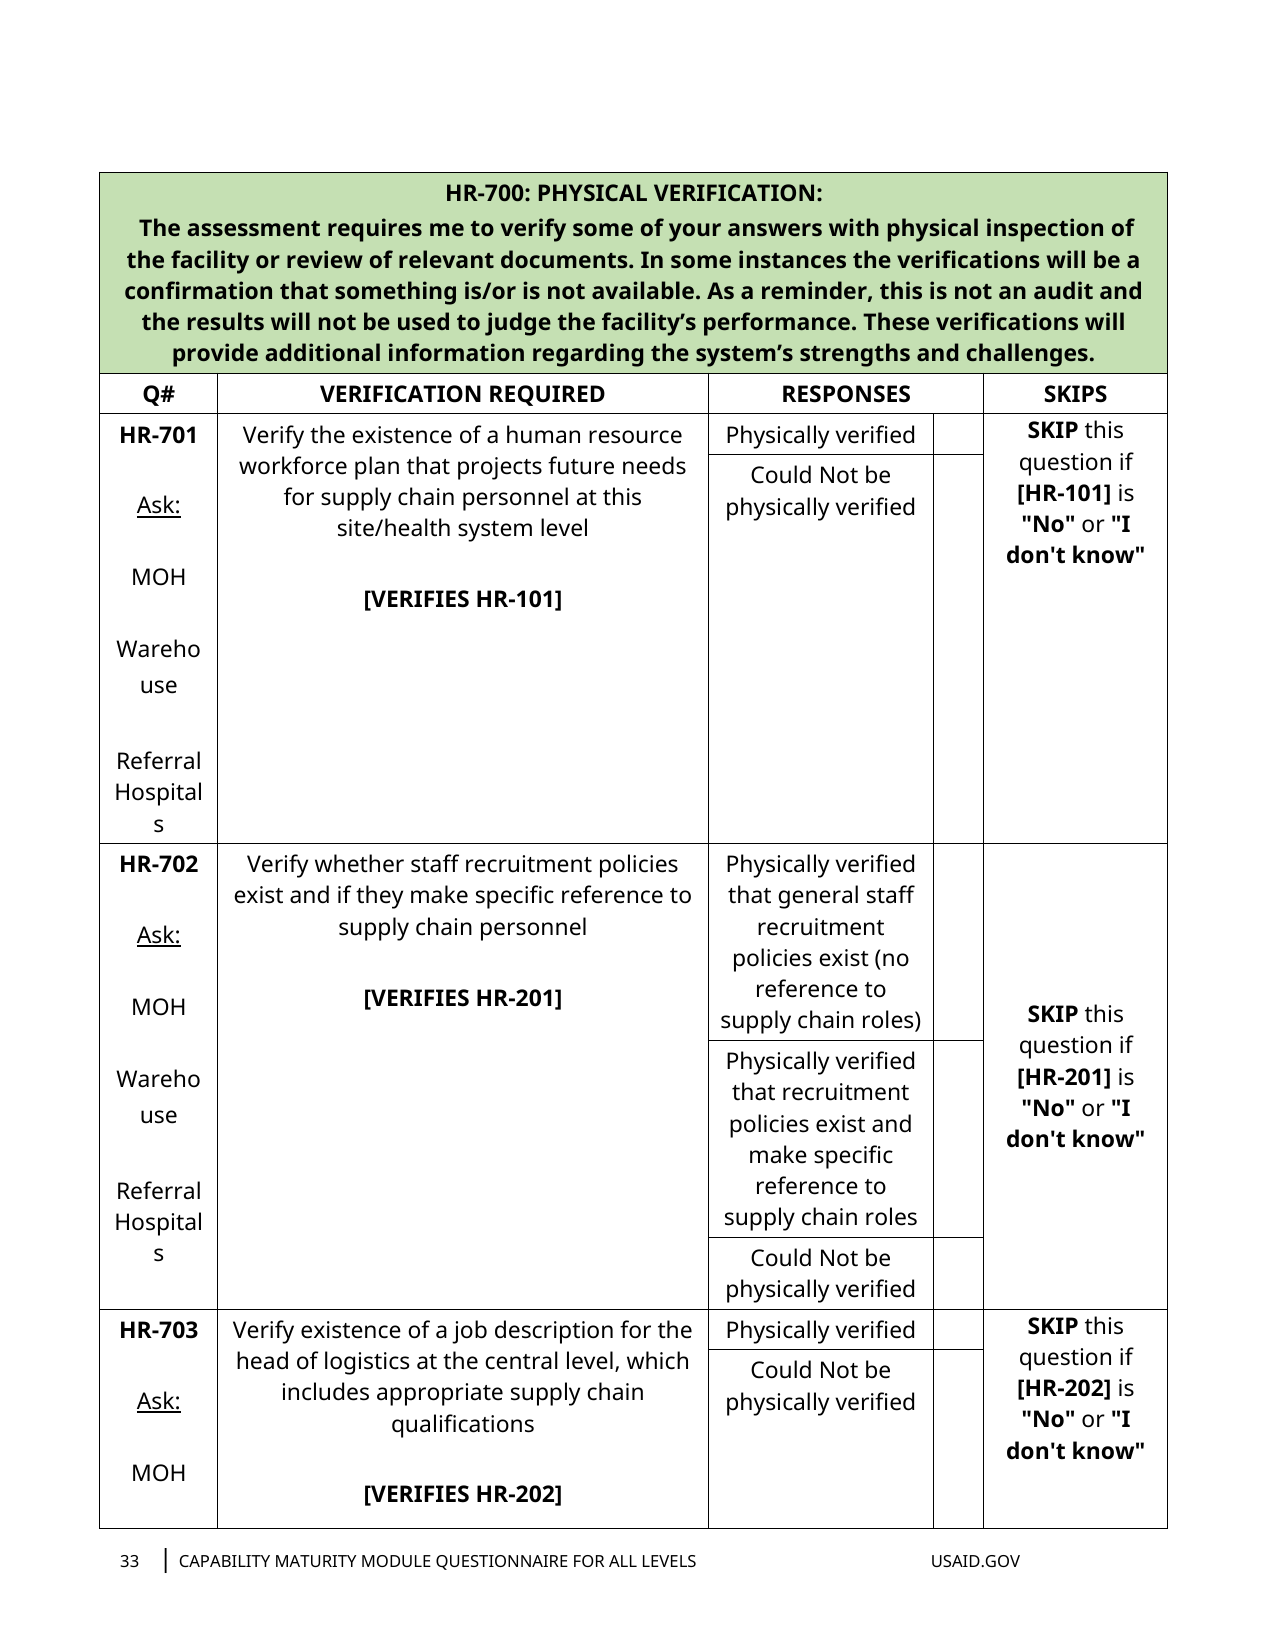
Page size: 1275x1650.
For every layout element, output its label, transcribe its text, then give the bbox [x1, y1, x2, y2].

table_cell [934, 1041, 983, 1237]
table_cell [934, 1310, 983, 1349]
table_cell Verify whether staff recruitment policies exist and if they make specific reference to supply chain personnel [VERIFIES HR-201] [218, 844, 708, 1309]
table_cell HR-701 Ask: MOH Warehouse Referral Hospitals [100, 414, 217, 843]
table_cell Physically verified [709, 414, 933, 454]
table_cell [934, 455, 983, 843]
table_cell Verify existence of a job description for the head of logistics at the central level, which includes appropriate supply chain qualifications [VERIFIES HR-202] [218, 1310, 708, 1528]
table_cell HR-702 Ask: MOH Warehouse Referral Hospitals [100, 844, 217, 1309]
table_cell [709, 1350, 933, 1528]
table_cell Physically verified that general staff recruitment policies exist (no reference to supply chain roles) [709, 844, 933, 1040]
table_cell SKIP this question if [HR-201] is "No" or "I don't know" [984, 844, 1167, 1309]
table_cell Q# [100, 374, 217, 413]
table_cell [934, 414, 983, 454]
table_cell [934, 1350, 983, 1528]
table_cell Could Not be physically verified [709, 1238, 933, 1309]
table_cell Physically verified that recruitment policies exist and make specific reference to supply chain roles [709, 1041, 933, 1237]
table_cell Verify the existence of a human resource workforce plan that projects future needs for supply chain personnel at this site/health system level [VERIFIES HR-101] [218, 414, 708, 843]
table_cell [934, 1238, 983, 1309]
table_cell SKIP this question if [HR-101] is "No" or "I don't know" [984, 414, 1167, 843]
table_header HR-700: PHYSICAL VERIFICATION: The assessment requires me to verify some of your answers with physical inspection of the facility or review of relevant documents. In some instances the verifications will be a confirmation that something is/or is not available. As a reminder, this is not an audit and the results will not be used to judge the facility’s performance. These verifications will provide additional information regarding the system’s strengths and challenges. [100, 173, 1167, 373]
table_cell [934, 844, 983, 1040]
table_cell SKIPS [984, 374, 1167, 413]
table_cell VERIFICATION REQUIRED [218, 374, 708, 413]
table_cell RESPONSES [709, 374, 983, 413]
table_cell SKIP this question if [HR-202] is "No" or "I don't know" [984, 1310, 1167, 1528]
table_cell Could Not be physically verified [709, 455, 933, 843]
table_cell Physically verified [709, 1310, 933, 1349]
table_cell HR-703 Ask: MOH [100, 1310, 217, 1528]
